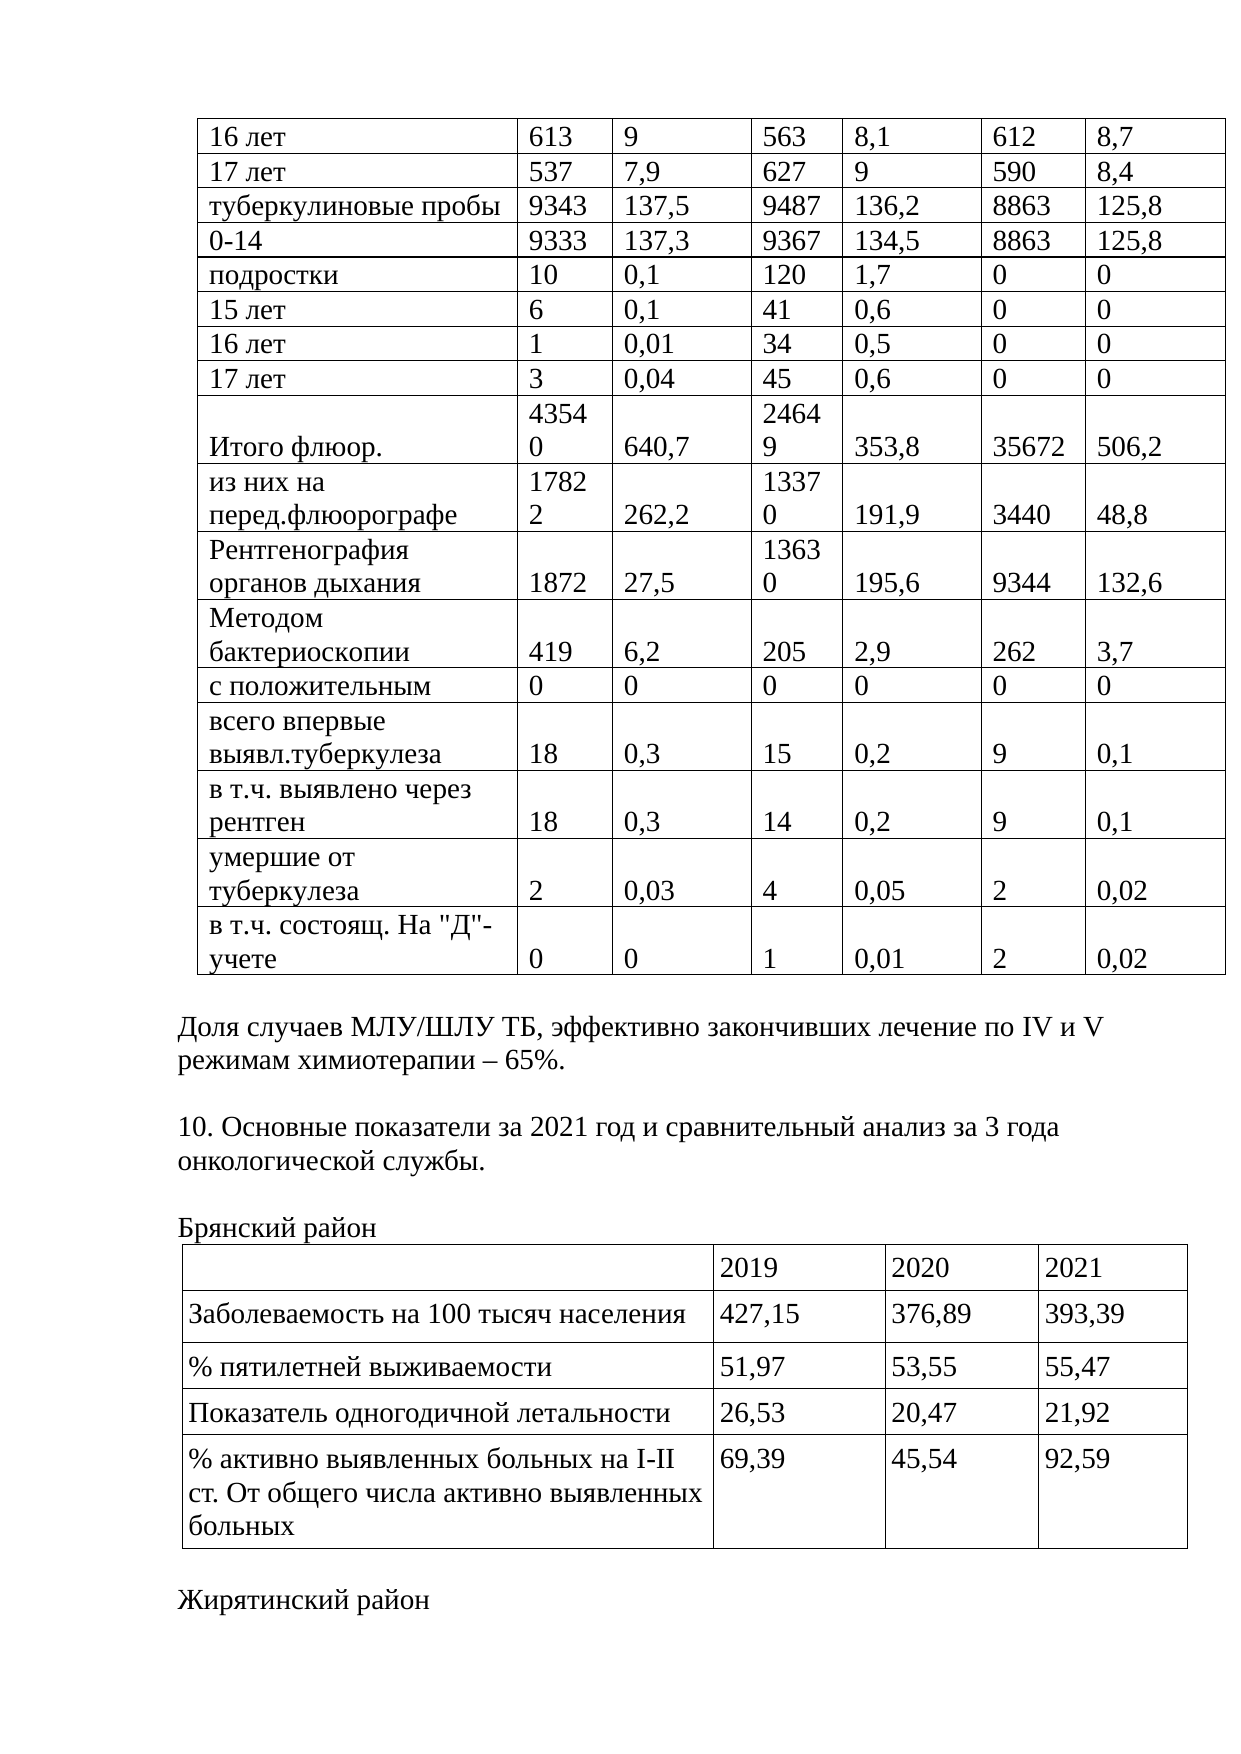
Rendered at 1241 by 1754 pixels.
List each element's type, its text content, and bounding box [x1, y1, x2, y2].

table_cell 9 [613, 119, 751, 153]
table_cell 9 [843, 154, 981, 187]
table_cell 45 [752, 361, 842, 395]
table_cell 393,39 [1039, 1291, 1187, 1342]
table_cell 137,3 [613, 223, 751, 256]
table_header 2020 [886, 1245, 1038, 1290]
text Брянский район [177, 1210, 1152, 1244]
table_cell 14 [752, 771, 842, 838]
table_cell 13370 [752, 464, 842, 531]
table_cell 13630 [752, 532, 842, 599]
table_cell 9367 [752, 223, 842, 256]
table_cell 195,6 [843, 532, 981, 599]
table_cell в т.ч. состоящ. На "Д"-учете [198, 907, 517, 974]
table_cell 41 [752, 292, 842, 326]
table_cell 0 [982, 292, 1085, 326]
table_cell туберкулиновые пробы [198, 188, 517, 222]
table_cell 8,1 [843, 119, 981, 153]
table_cell Показатель одногодичной летальности [183, 1389, 713, 1434]
table_cell 17 лет [198, 361, 517, 395]
table_cell 0 [982, 668, 1085, 702]
table_cell 15 [752, 703, 842, 770]
table_cell 9 [982, 703, 1085, 770]
table_cell 1 [518, 327, 612, 360]
table_cell 0 [1086, 292, 1225, 326]
table_cell 8863 [982, 223, 1085, 256]
table_cell 353,8 [843, 396, 981, 463]
table_cell 627 [752, 154, 842, 187]
table_cell 69,39 [714, 1435, 885, 1547]
table_cell 10 [518, 258, 612, 291]
table_cell 0,2 [843, 771, 981, 838]
table_cell с положительным [198, 668, 517, 702]
table_cell в т.ч. выявлено через рентген [198, 771, 517, 838]
table_cell 0 [982, 361, 1085, 395]
table_cell 506,2 [1086, 396, 1225, 463]
table_cell 0 [518, 668, 612, 702]
table_cell 0,1 [613, 292, 751, 326]
table_cell 0,1 [1086, 703, 1225, 770]
table_cell 0,01 [843, 907, 981, 974]
table_cell Итого флюор. [198, 396, 517, 463]
table_cell 612 [982, 119, 1085, 153]
table_cell 0,6 [843, 361, 981, 395]
table_cell из них на перед.флюорографе [198, 464, 517, 531]
table_cell 191,9 [843, 464, 981, 531]
table_cell 0,02 [1086, 839, 1225, 906]
table_cell 120 [752, 258, 842, 291]
table_cell 7,9 [613, 154, 751, 187]
table_cell 376,89 [886, 1291, 1038, 1342]
text 10. Основные показатели за 2021 год и сравнительный анализ за 3 года онкологической службы. [177, 1109, 1152, 1177]
table_header 2019 [714, 1245, 885, 1290]
table_cell 15 лет [198, 292, 517, 326]
table_cell 16 лет [198, 119, 517, 153]
table_cell 137,5 [613, 188, 751, 222]
table_cell 0 [1086, 668, 1225, 702]
table_cell 563 [752, 119, 842, 153]
table_cell 53,55 [886, 1343, 1038, 1388]
table_cell 262 [982, 600, 1085, 667]
table_cell 0,3 [613, 703, 751, 770]
table_cell 16 лет [198, 327, 517, 360]
table_cell 20,47 [886, 1389, 1038, 1434]
text Жирятинский район [177, 1582, 1152, 1616]
table_cell 9 [982, 771, 1085, 838]
table_cell 640,7 [613, 396, 751, 463]
table_cell 590 [982, 154, 1085, 187]
table_cell 613 [518, 119, 612, 153]
table_cell 8,7 [1086, 119, 1225, 153]
table_cell 0 [1086, 258, 1225, 291]
table_cell 18 [518, 703, 612, 770]
table_cell 262,2 [613, 464, 751, 531]
table_cell % пятилетней выживаемости [183, 1343, 713, 1388]
table_cell 8863 [982, 188, 1085, 222]
table_cell 0,1 [613, 258, 751, 291]
table_cell Рентгенография органов дыхания [198, 532, 517, 599]
table_cell 3,7 [1086, 600, 1225, 667]
table_cell 0,04 [613, 361, 751, 395]
table_cell 0 [1086, 327, 1225, 360]
table_cell 21,92 [1039, 1389, 1187, 1434]
table_cell 55,47 [1039, 1343, 1187, 1388]
table_header [183, 1245, 713, 1290]
table_cell 92,59 [1039, 1435, 1187, 1547]
table_cell 9487 [752, 188, 842, 222]
table_cell 125,8 [1086, 188, 1225, 222]
table_cell 4 [752, 839, 842, 906]
table_cell 0,2 [843, 703, 981, 770]
table_cell подростки [198, 258, 517, 291]
table_cell 24649 [752, 396, 842, 463]
table_cell 0 [1086, 361, 1225, 395]
table_cell 45,54 [886, 1435, 1038, 1547]
table_cell 0,05 [843, 839, 981, 906]
table_cell 35672 [982, 396, 1085, 463]
table_cell 134,5 [843, 223, 981, 256]
table_cell 0 [752, 668, 842, 702]
table_cell 3440 [982, 464, 1085, 531]
text Доля случаев МЛУ/ШЛУ ТБ, эффективно закончивших лечение по IV и V режимам химиотерапии – 65%. [177, 1009, 1152, 1076]
table_cell 51,97 [714, 1343, 885, 1388]
table_cell 2 [982, 839, 1085, 906]
table_cell 9343 [518, 188, 612, 222]
table_cell 0 [613, 668, 751, 702]
table_cell 136,2 [843, 188, 981, 222]
table_cell 1,7 [843, 258, 981, 291]
table_cell 1872 [518, 532, 612, 599]
table_cell 0 [982, 258, 1085, 291]
table_cell 18 [518, 771, 612, 838]
table_cell 0,01 [613, 327, 751, 360]
table_cell 0,5 [843, 327, 981, 360]
table_cell 125,8 [1086, 223, 1225, 256]
table_cell 205 [752, 600, 842, 667]
table_cell 0 [982, 327, 1085, 360]
table_cell 6 [518, 292, 612, 326]
table_cell умершие от туберкулеза [198, 839, 517, 906]
table_cell 2,9 [843, 600, 981, 667]
table_cell 27,5 [613, 532, 751, 599]
table_cell 6,2 [613, 600, 751, 667]
table_cell 419 [518, 600, 612, 667]
table_cell 34 [752, 327, 842, 360]
table_cell Заболеваемость на 100 тысяч населения [183, 1291, 713, 1342]
table_cell 0 [843, 668, 981, 702]
table_cell 9333 [518, 223, 612, 256]
table_cell 537 [518, 154, 612, 187]
table_cell % активно выявленных больных на I-II ст. От общего числа активно выявленных больных [183, 1435, 713, 1547]
table_cell 0,6 [843, 292, 981, 326]
table_cell Методом бактериоскопии [198, 600, 517, 667]
table_cell 3 [518, 361, 612, 395]
table_cell 1 [752, 907, 842, 974]
table_cell 0,03 [613, 839, 751, 906]
table_cell 0,1 [1086, 771, 1225, 838]
table_cell всего впервые выявл.туберкулеза [198, 703, 517, 770]
table_cell 17 лет [198, 154, 517, 187]
table_cell 9344 [982, 532, 1085, 599]
table_cell 2 [982, 907, 1085, 974]
table_cell 48,8 [1086, 464, 1225, 531]
table_cell 8,4 [1086, 154, 1225, 187]
table_cell 26,53 [714, 1389, 885, 1434]
table_cell 43540 [518, 396, 612, 463]
table_cell 0-14 [198, 223, 517, 256]
table_cell 0,02 [1086, 907, 1225, 974]
table_cell 2 [518, 839, 612, 906]
table_cell 0 [518, 907, 612, 974]
table_header 2021 [1039, 1245, 1187, 1290]
table_cell 0,3 [613, 771, 751, 838]
table_cell 17822 [518, 464, 612, 531]
table_cell 0 [613, 907, 751, 974]
table_cell 132,6 [1086, 532, 1225, 599]
table_cell 427,15 [714, 1291, 885, 1342]
